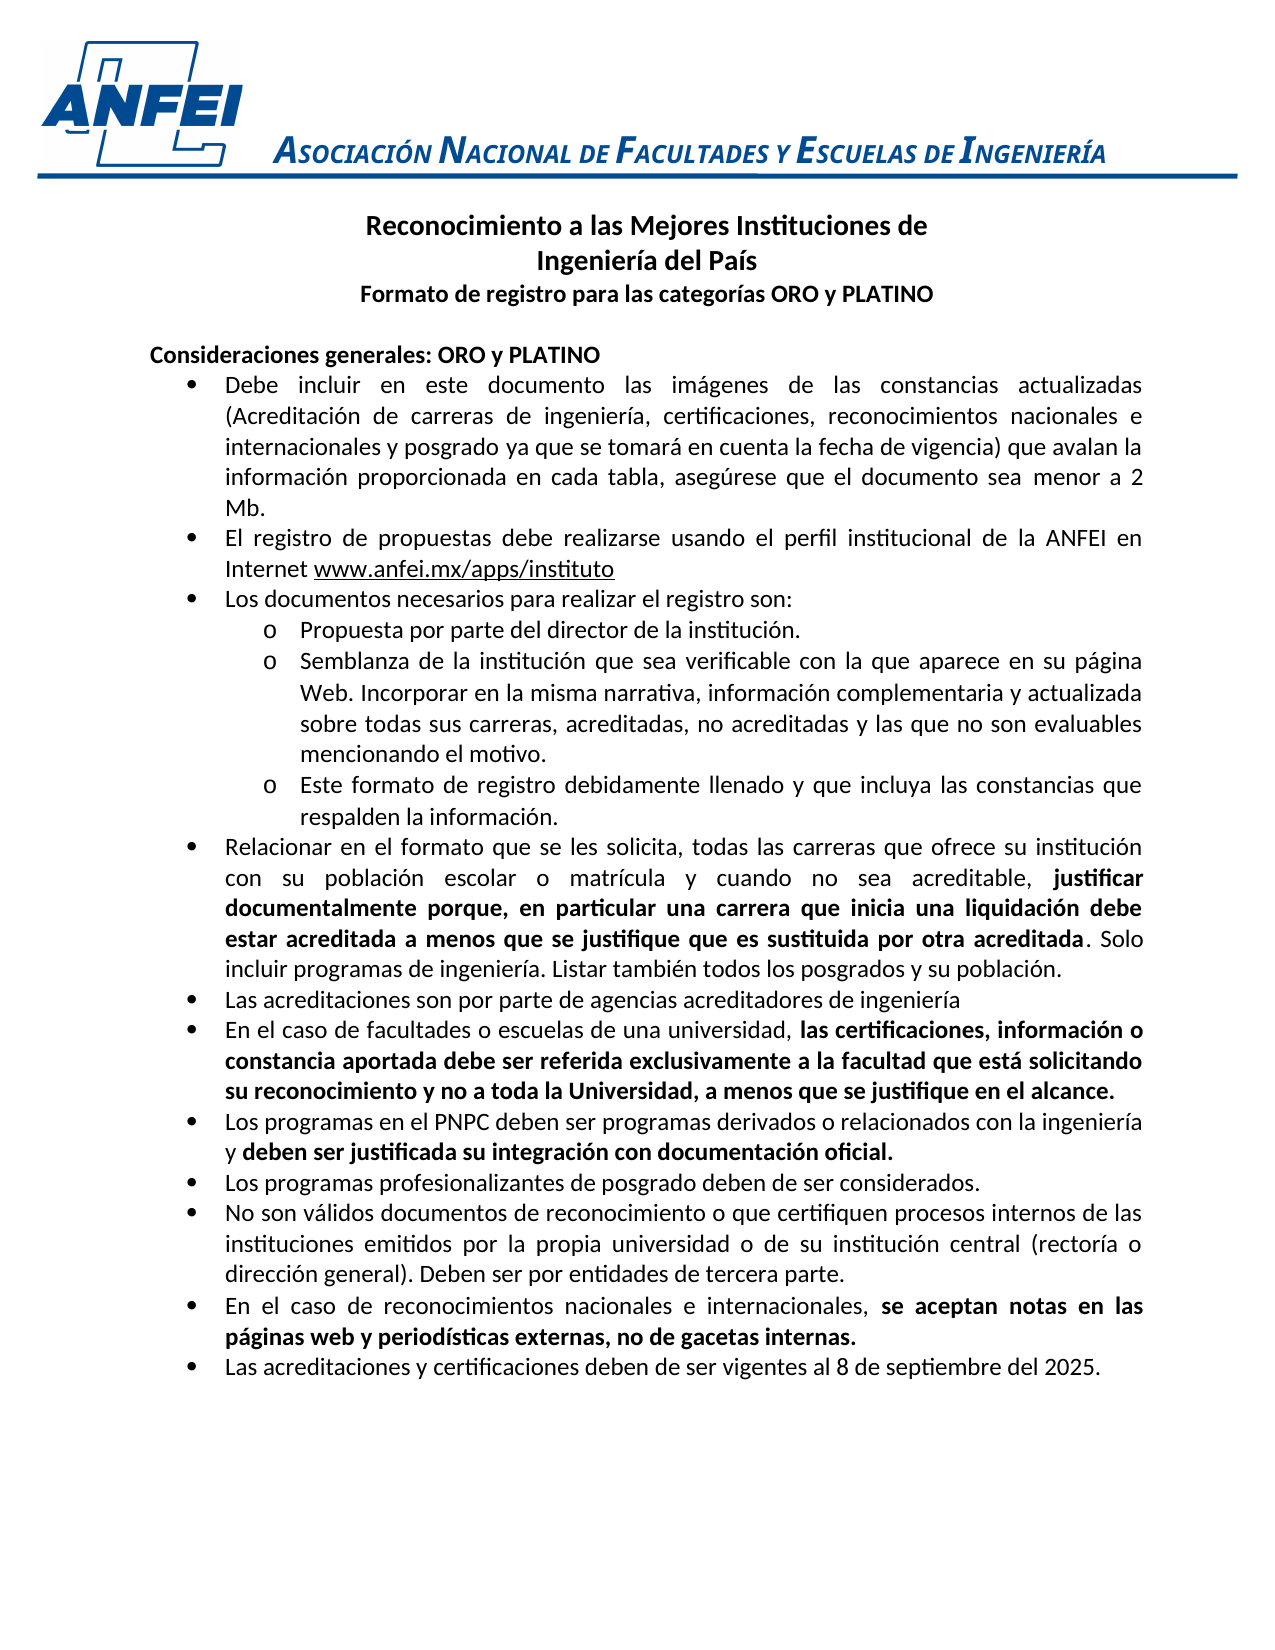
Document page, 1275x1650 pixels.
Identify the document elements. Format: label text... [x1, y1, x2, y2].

text Reconocimiento a las Mejores Instituciones de [150, 207, 1144, 242]
text Consideraciones generales: ORO y PLATINO [150, 339, 1144, 369]
list Relacionar en el formato que se les solicita, todas las carreras que ofrece su institución con su población escolar o matrícula y cuando no sea acreditable, justificar documentalmente porque, en particular una carrera que inicia una liquidación debe estar acreditada a menos que se justifique que es sustituida por otra acreditada. Solo incluir programas de ingeniería. Listar también todos los posgrados y su población. [187, 831, 1144, 984]
list Semblanza de la institución que sea verificable con la que aparece en su página Web. Incorporar en la misma narrativa, información complementaria y actualizada sobre todas sus carreras, acreditadas, no acreditadas y las que no son evaluables mencionando el motivo. [262, 646, 1144, 769]
list En el caso de facultades o escuelas de una universidad, las certificaciones, información o constancia aportada debe ser referida exclusivamente a la facultad que está solicitando su reconocimiento y no a toda la Universidad, a menos que se justifique en el alcance. [187, 1014, 1144, 1106]
text Ingeniería del País [150, 242, 1144, 278]
list Los documentos necesarios para realizar el registro son: [187, 583, 1144, 614]
list El registro de propuestas debe realizarse usando el perfil institucional de la ANFEI en Internet www.anfei.mx/apps/instituto [187, 522, 1144, 583]
list Las acreditaciones y certificaciones deben de ser vigentes al 8 de septiembre del 2025. [187, 1351, 1144, 1382]
list Los programas en el PNPC deben ser programas derivados o relacionados con la ingeniería y deben ser justificada su integración con documentación oficial. [187, 1106, 1144, 1167]
list Este formato de registro debidamente llenado y que incluya las constancias que respalden la información. [262, 769, 1144, 831]
list Debe incluir en este documento las imágenes de las constancias actualizadas (Acreditación de carreras de ingeniería, certificaciones, reconocimientos nacionales e internacionales y posgrado ya que se tomará en cuenta la fecha de vigencia) que avalan la información proporcionada en cada tabla, asegúrese que el documento sea menor a 2 Mb. [187, 369, 1144, 522]
list Los programas profesionalizantes de posgrado deben de ser considerados. [187, 1167, 1144, 1197]
list No son válidos documentos de reconocimiento o que certifiquen procesos internos de las instituciones emitidos por la propia universidad o de su institución central (rectoría o dirección general). Deben ser por entidades de tercera parte. [187, 1197, 1144, 1289]
list Propuesta por parte del director de la institución. [262, 614, 1144, 646]
text Formato de registro para las categorías ORO y PLATINO [150, 278, 1144, 308]
list En el caso de reconocimientos nacionales e internacionales, se aceptan notas en las páginas web y periodísticas externas, no de gacetas internas. [187, 1290, 1144, 1351]
picture [41, 41, 243, 167]
list Las acreditaciones son por parte de agencias acreditadores de ingeniería [187, 984, 1144, 1014]
